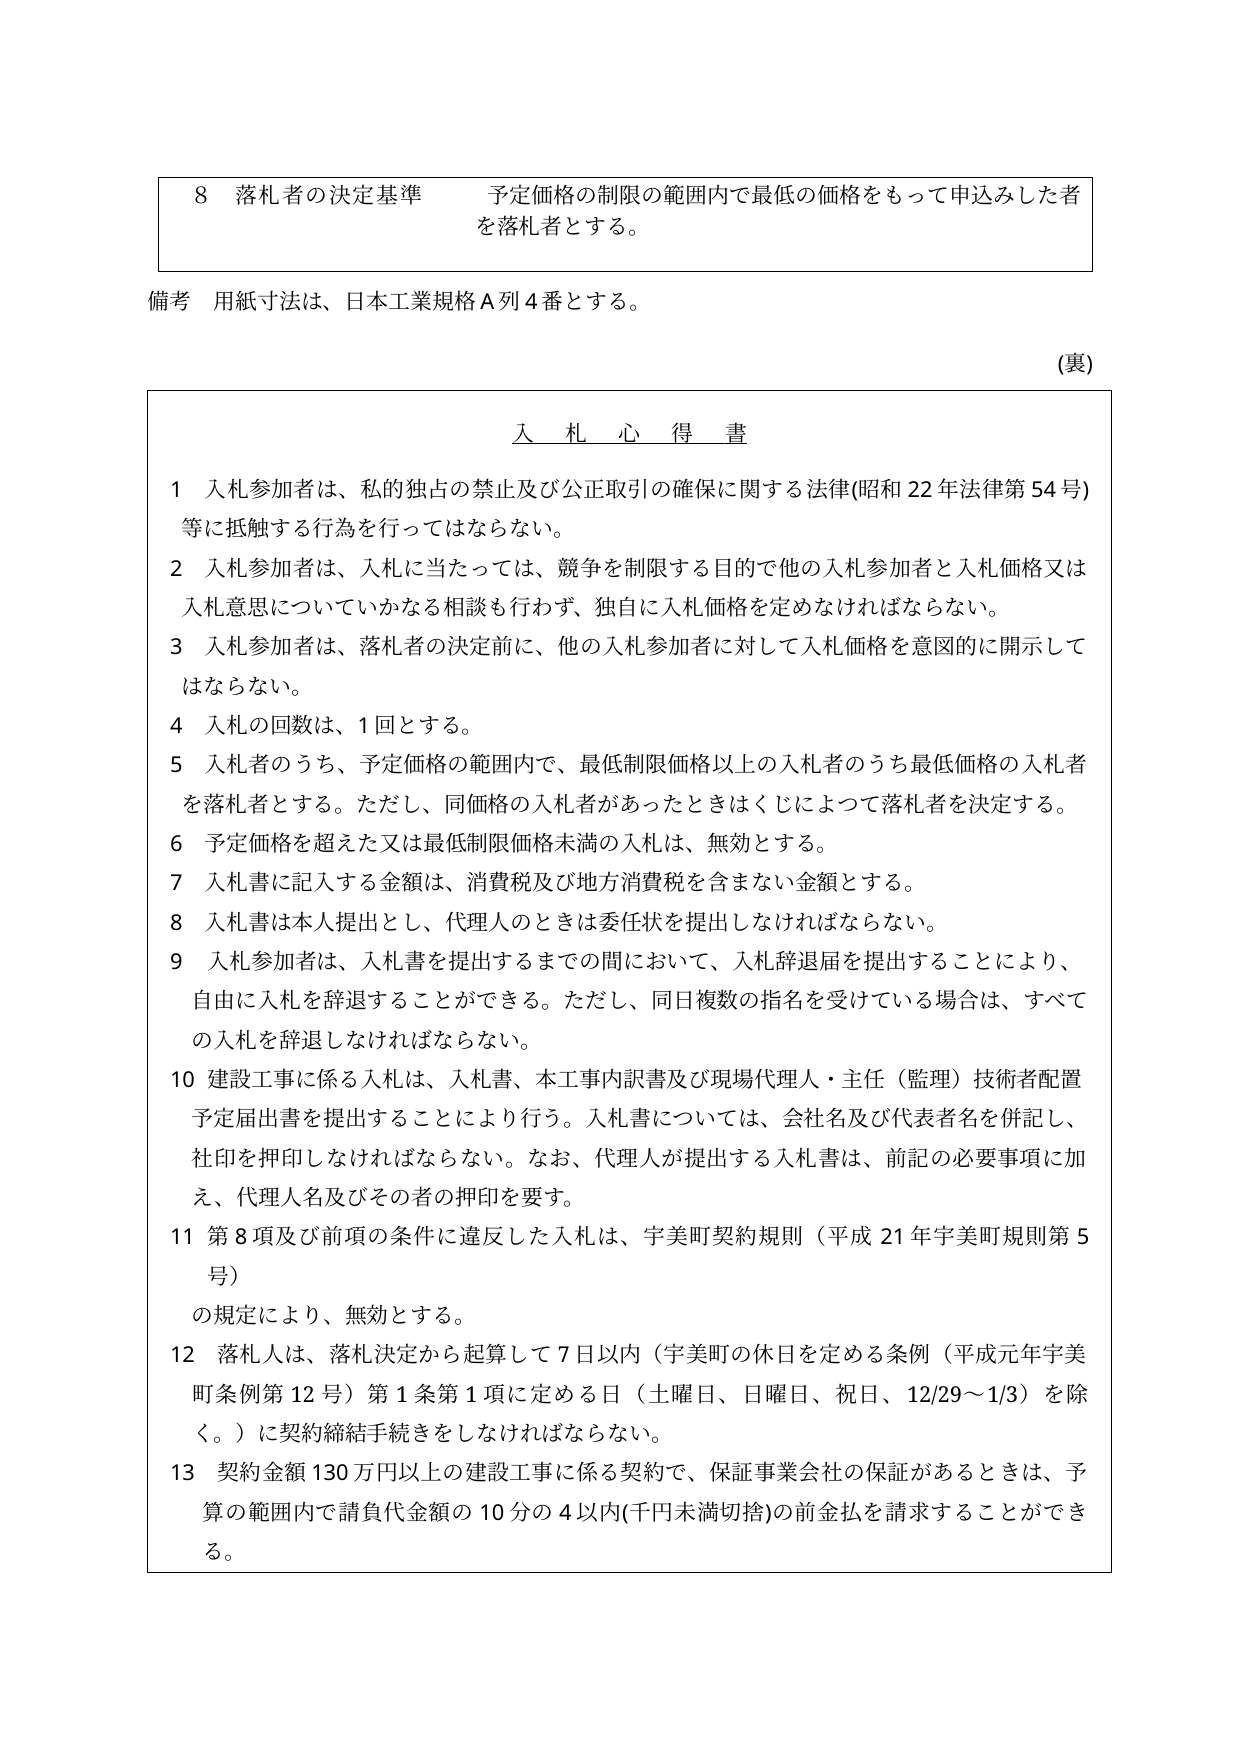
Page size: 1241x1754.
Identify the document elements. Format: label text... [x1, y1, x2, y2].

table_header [148, 391, 1111, 1572]
text 備考 用紙寸法は、日本工業規格A列4番とする。 [148, 284, 1093, 316]
text (裏) [148, 346, 1093, 377]
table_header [159, 178, 1092, 271]
